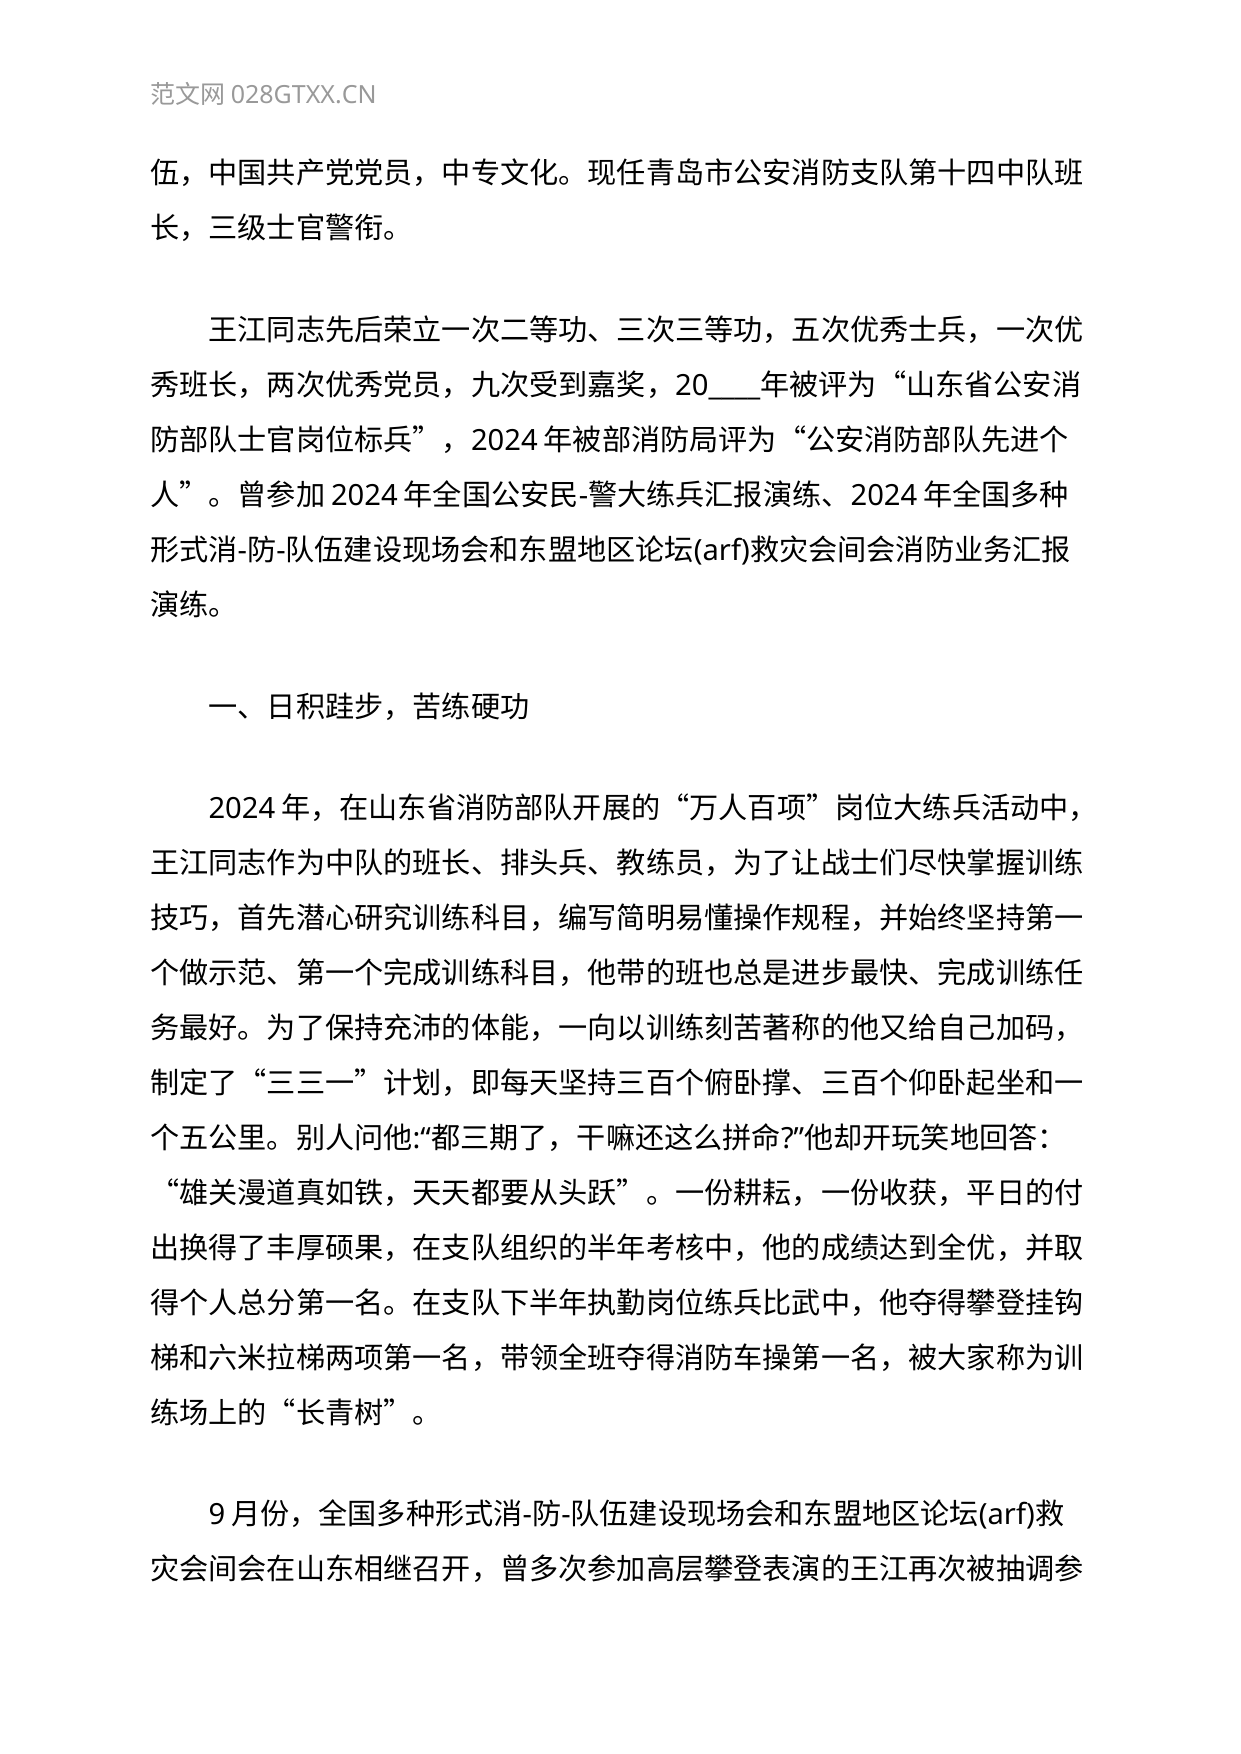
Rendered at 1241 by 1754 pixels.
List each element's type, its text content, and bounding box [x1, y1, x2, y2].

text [150, 150, 1090, 247]
text 2024年，在山东省消防部队开展的“万人百项”岗位大练兵活动中，王江同志作为中队的班长、排头兵、教练员，为了让战士们尽快掌握训练技巧，首先潜心研究训练科目，编写简明易懂操作规程，并始终坚持第一个做示范、第一个完成训练科目，他带的班也总是进步最快、完成训练任务最好。为了保持充沛的体能，一向以训练刻苦著称的他又给自己加码，制定了“三三一”计划，即每天坚持三百个俯卧撑、三百个仰卧起坐和一个五公里。别人问他:“都三期了，干嘛还这么拼命?”他却开玩笑地回答：“雄关漫道真如铁，天天都要从头跃”。一份耕耘，一份收获，平日的付出换得了丰厚硕果，在支队组织的半年考核中，他的成绩达到全优，并取得个人总分第一名。在支队下半年执勤岗位练兵比武中，他夺得攀登挂钩梯和六米拉梯两项第一名，带领全班夺得消防车操第一名，被大家称为训练场上的“长青树”。 [150, 785, 1090, 1431]
text 王江同志先后荣立一次二等功、三次三等功，五次优秀士兵，一次优秀班长，两次优秀党员，九次受到嘉奖，20____年被评为“山东省公安消防部队士官岗位标兵”，2024年被部消防局评为“公安消防部队先进个人”。曾参加2024年全国公安民-警大练兵汇报演练、2024年全国多种形式消-防-队伍建设现场会和东盟地区论坛(arf)救灾会间会消防业务汇报演练。 [150, 307, 1090, 624]
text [150, 1491, 1090, 1588]
text 一、日积跬步，苦练硬功 [150, 683, 1090, 726]
